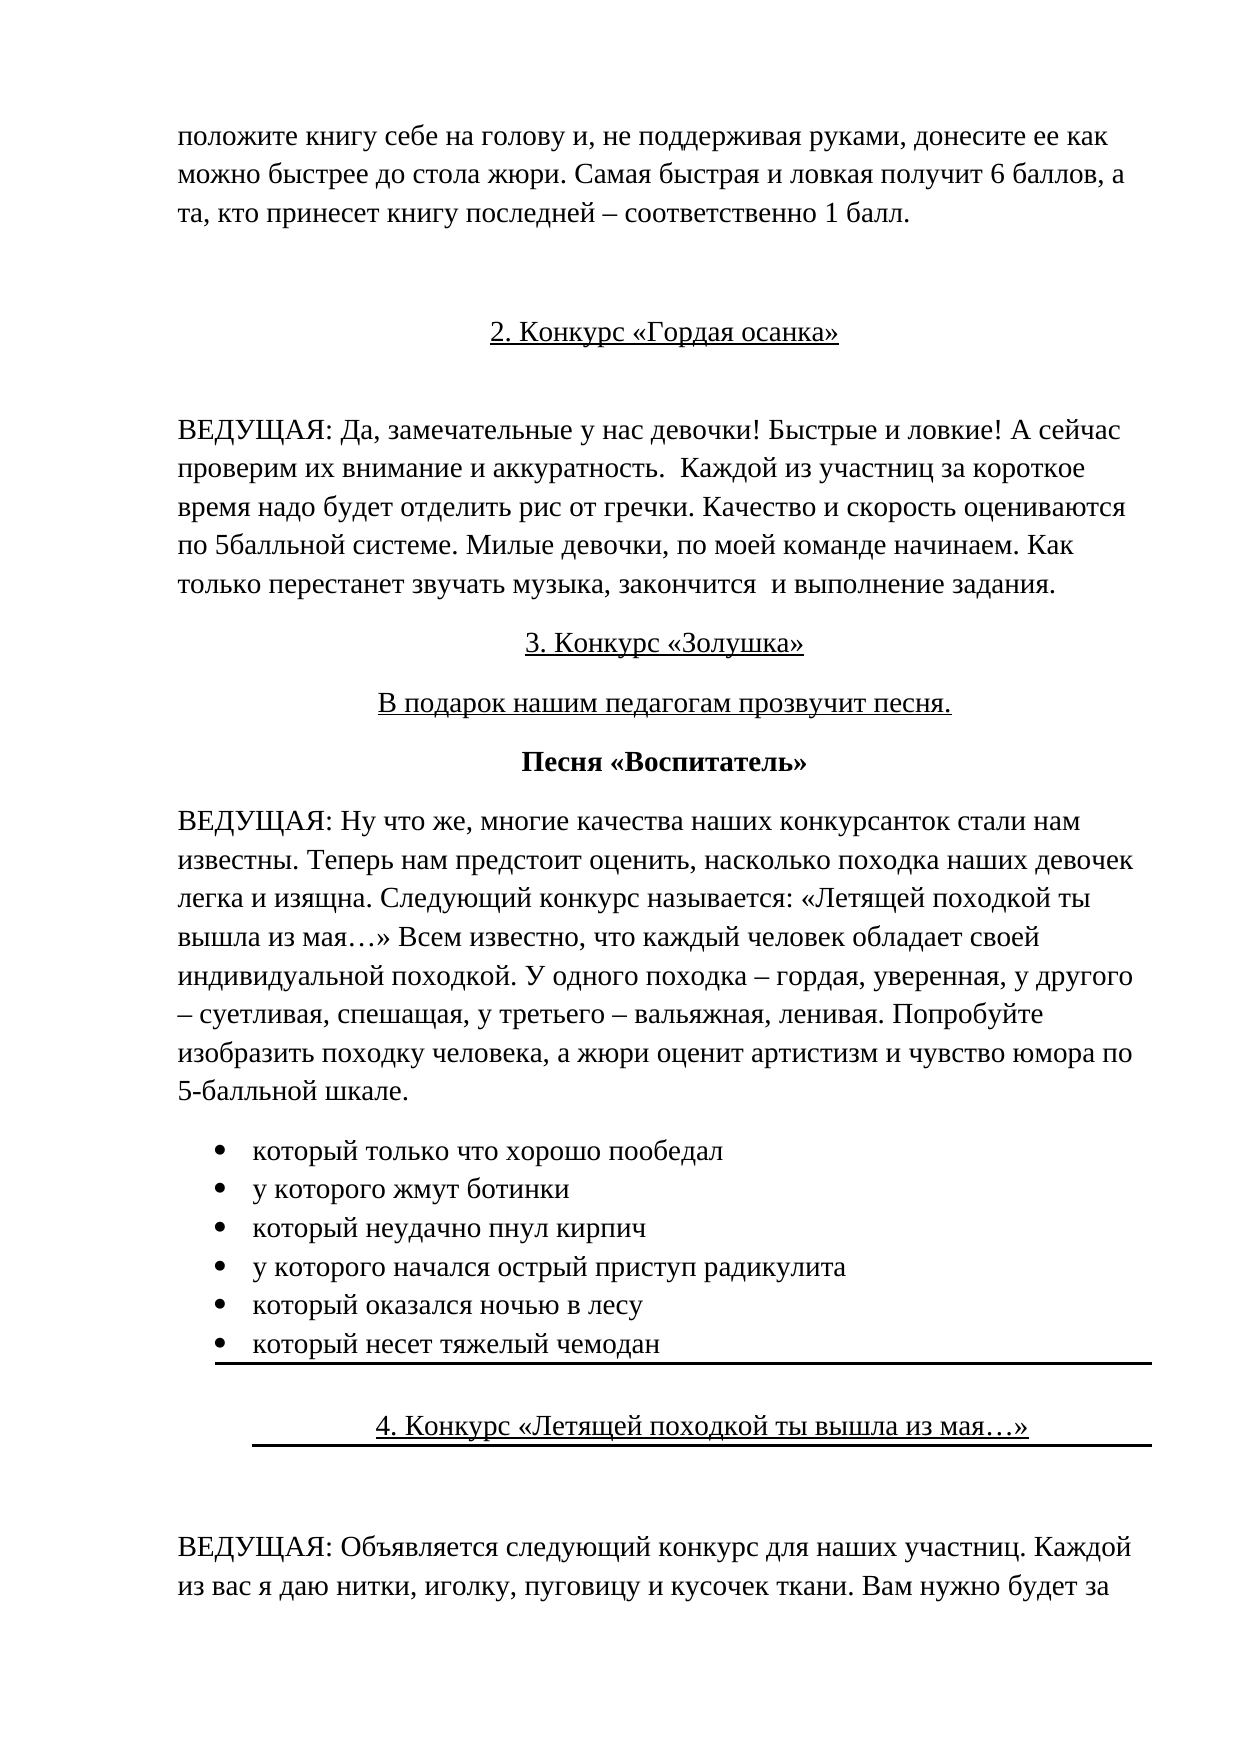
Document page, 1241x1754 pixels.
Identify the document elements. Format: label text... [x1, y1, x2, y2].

list который оказался ночью в лесу [215, 1287, 1152, 1321]
list который неудачно пнул кирпич [215, 1210, 1152, 1244]
text Песня «Воспитатель» [177, 744, 1152, 778]
text В подарок нашим педагогам прозвучит песня. [177, 685, 1152, 718]
text ВЕДУЩАЯ: Ну что же, многие качества наших конкурсанток стали нам известны. Теперь нам предстоит оценить, насколько походка наших девочек легка и изящна. Следующий конкурс называется: «Летящей походкой ты вышла из мая…» Всем известно, что каждый человек обладает своей индивидуальной походкой. У одного походка – гордая, уверенная, у другого – суетливая, спешащая, у третьего – вальяжная, ленивая. Попробуйте изобразить походку человека, а жюри оценит артистизм и чувство юмора по 5-балльной шкале. [177, 803, 1152, 1107]
text 3. Конкурс «Золушка» [177, 625, 1152, 659]
list который несет тяжелый чемодан [215, 1326, 1152, 1362]
list у которого начался острый приступ радикулита [215, 1249, 1152, 1282]
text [177, 1529, 1152, 1601]
text ВЕДУЩАЯ: Да, замечательные у нас девочки! Быстрые и ловкие! А сейчас проверим их внимание и аккуратность. Каждой из участниц за короткое время надо будет отделить рис от гречки. Качество и скорость оцениваются по 5балльной системе. Милые девочки, по моей команде начинаем. Как только перестанет звучать музыка, закончится и выполнение задания. [177, 412, 1152, 599]
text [177, 118, 1152, 229]
list у которого жмут ботинки [215, 1171, 1152, 1205]
list 4. Конкурс «Летящей походкой ты вышла из мая…» [252, 1408, 1152, 1444]
list который только что хорошо пообедал [215, 1133, 1152, 1166]
text 2. Конкурс «Гордая осанка» [177, 314, 1152, 347]
